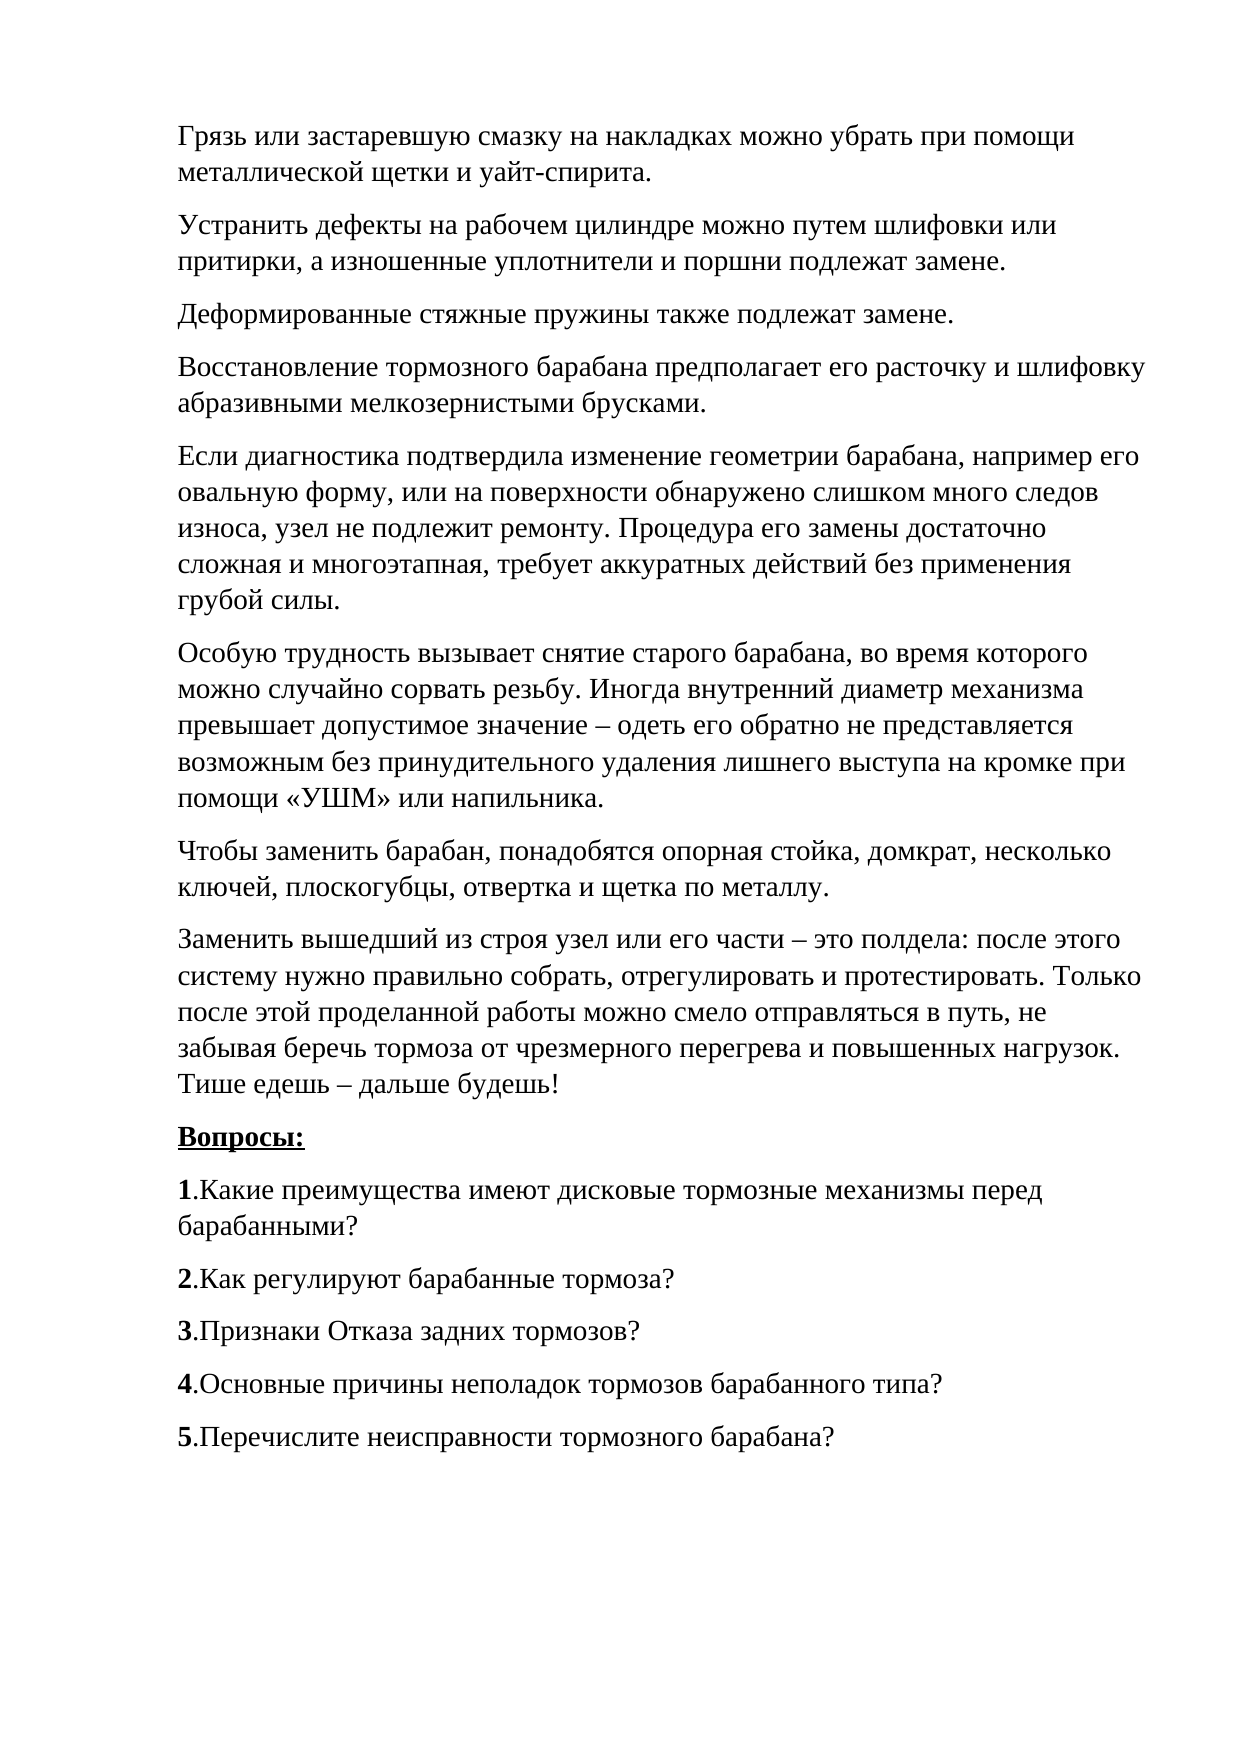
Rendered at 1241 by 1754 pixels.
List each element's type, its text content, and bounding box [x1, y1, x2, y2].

text 2.Как регулируют барабанные тормоза? [177, 1261, 1152, 1294]
text 3.Признаки Отказа задних тормозов? [177, 1313, 1152, 1347]
text 4.Основные причины неполадок тормозов барабанного типа? [177, 1366, 1152, 1400]
text Восстановление тормозного барабана предполагает его расточку и шлифовку абразивными мелкозернистыми брусками. [177, 349, 1152, 418]
text Чтобы заменить барабан, понадобятся опорная стойка, домкрат, несколько ключей, плоскогубцы, отвертка и щетка по металлу. [177, 833, 1152, 902]
text Вопросы: [177, 1119, 1152, 1152]
text Если диагностика подтвердила изменение геометрии барабана, например его овальную форму, или на поверхности обнаружено слишком много следов износа, узел не подлежит ремонту. Процедура его замены достаточно сложная и многоэтапная, требует аккуратных действий без применения грубой силы. [177, 438, 1152, 616]
text Деформированные стяжные пружины также подлежат замене. [177, 296, 1152, 329]
text 5.Перечислите неисправности тормозного барабана? [177, 1419, 1152, 1453]
text Заменить вышедший из строя узел или его части – это полдела: после этого систему нужно правильно собрать, отрегулировать и протестировать. Только после этой проделанной работы можно смело отправляться в путь, не забывая беречь тормоза от чрезмерного перегрева и повышенных нагрузок. Тише едешь – дальше будешь! [177, 922, 1152, 1100]
text Особую трудность вызывает снятие старого барабана, во время которого можно случайно сорвать резьбу. Иногда внутренний диаметр механизма превышает допустимое значение – одеть его обратно не представляется возможным без принудительного удаления лишнего выступа на кромке при помощи «УШМ» или напильника. [177, 635, 1152, 813]
text Грязь или застаревшую смазку на накладках можно убрать при помощи металлической щетки и уайт-спирита. [177, 118, 1152, 188]
text Устранить дефекты на рабочем цилиндре можно путем шлифовки или притирки, а изношенные уплотнители и поршни подлежат замене. [177, 207, 1152, 277]
text 1.Какие преимущества имеют дисковые тормозные механизмы перед барабанными? [177, 1172, 1152, 1241]
